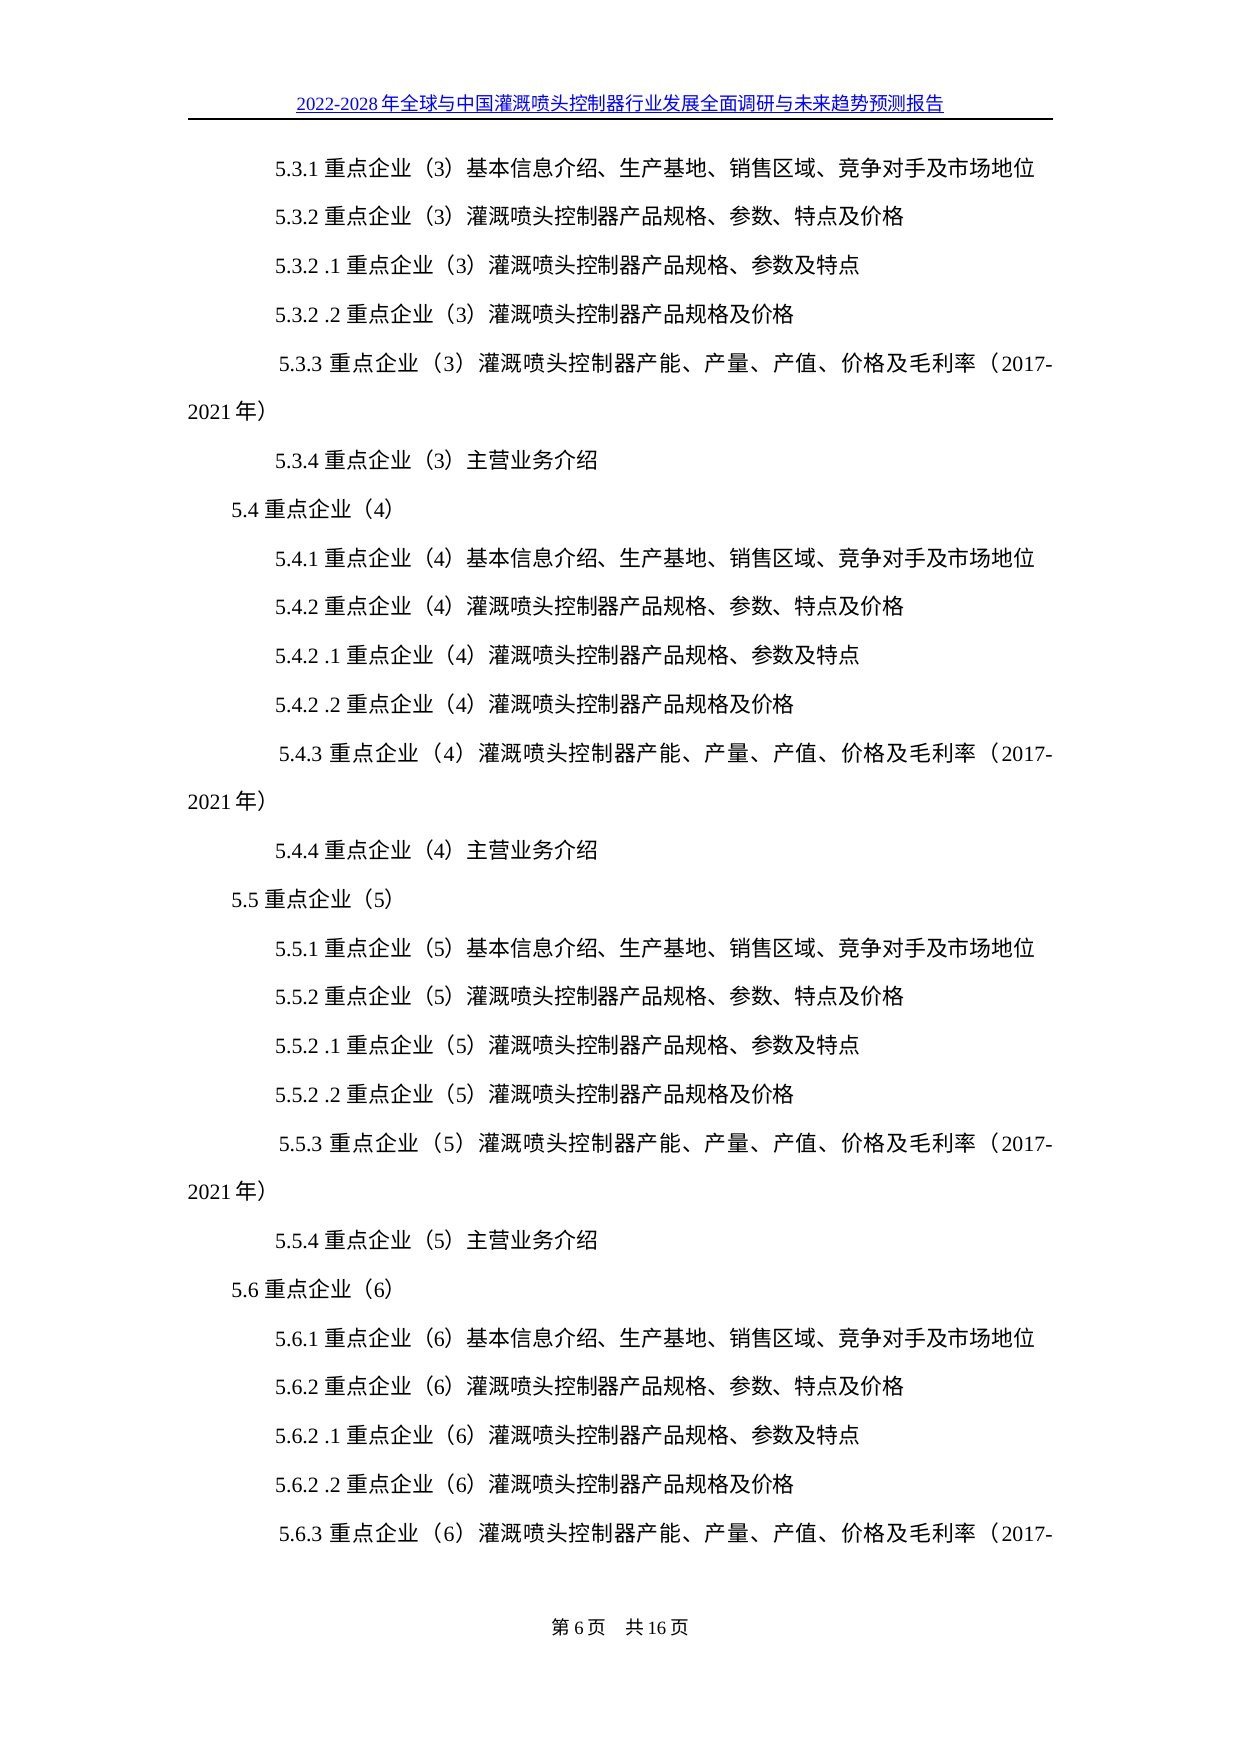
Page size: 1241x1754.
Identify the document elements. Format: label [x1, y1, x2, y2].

text [187, 150, 1053, 1548]
